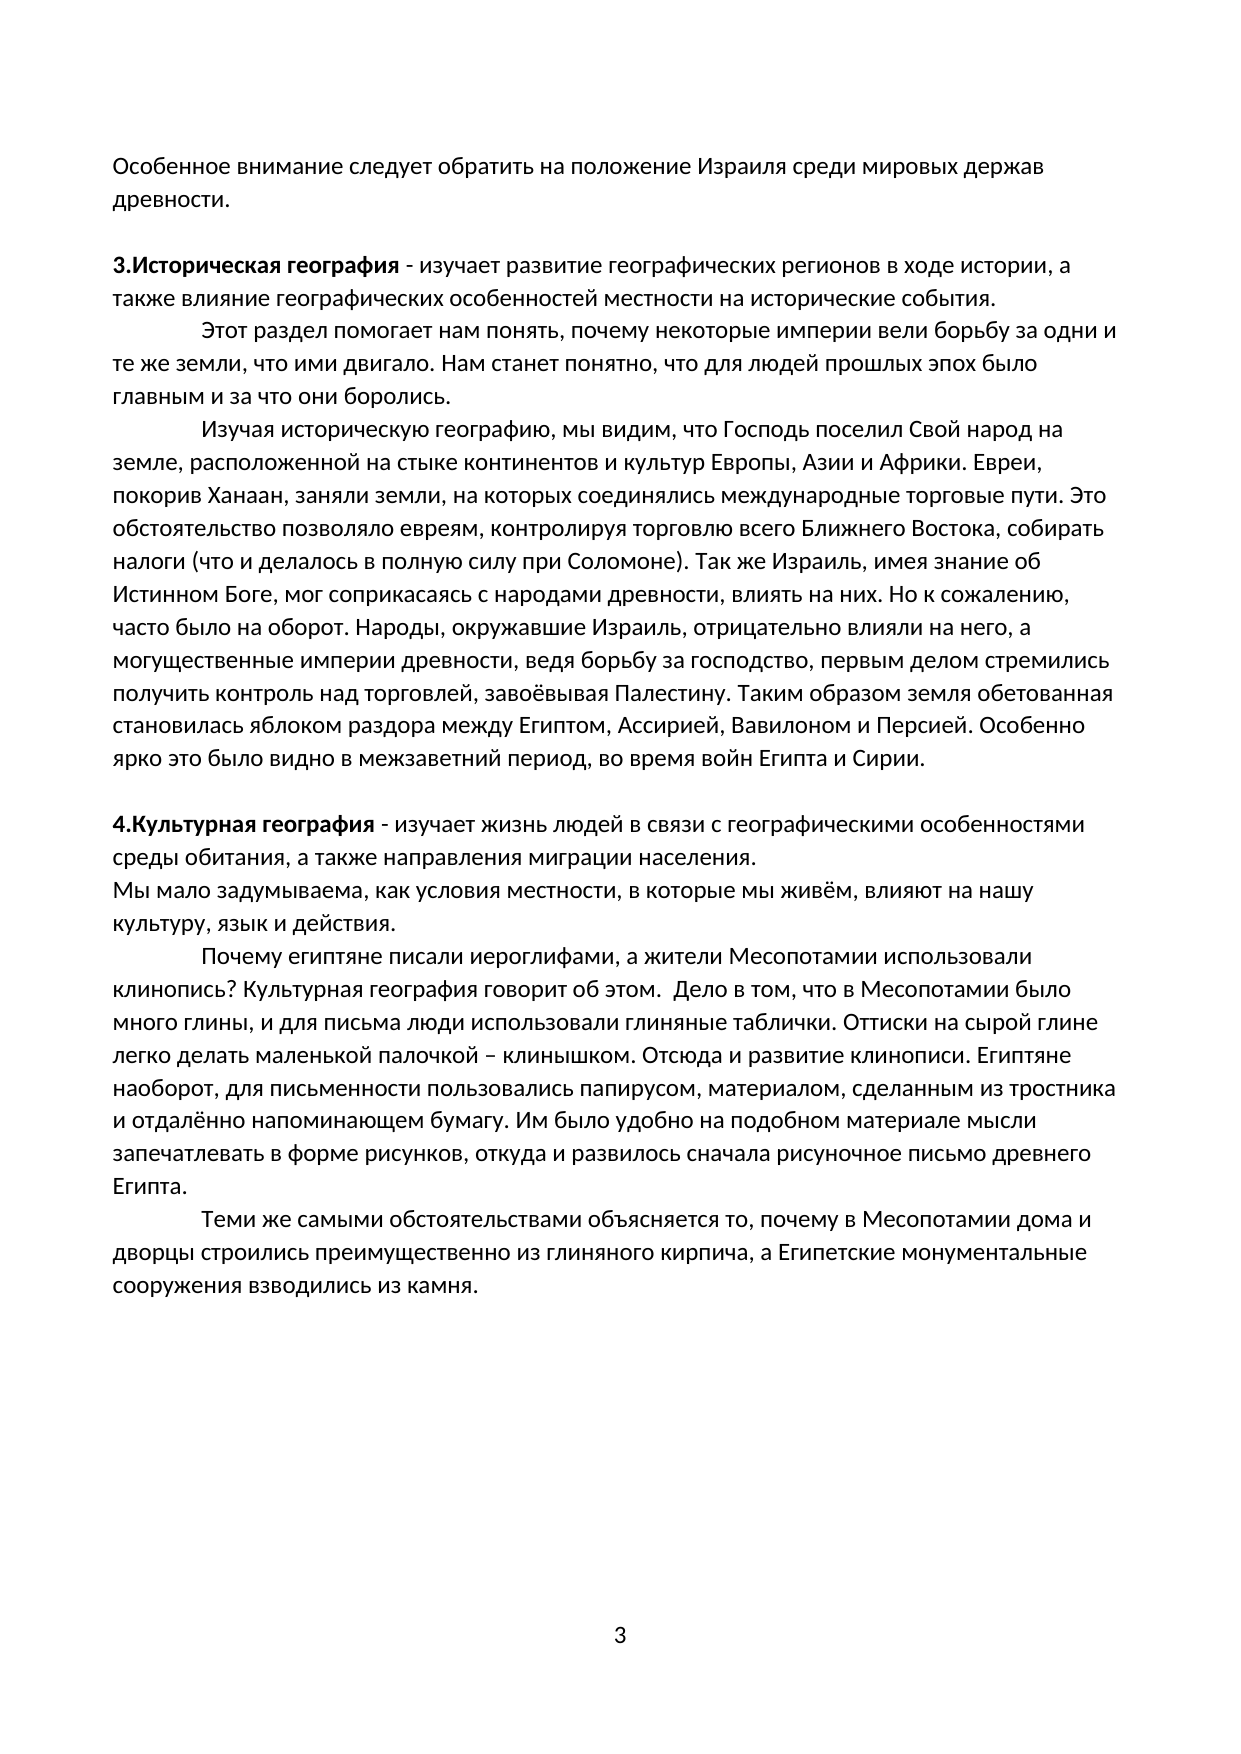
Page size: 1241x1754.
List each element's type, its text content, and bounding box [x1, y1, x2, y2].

text Этот раздел помогает нам понять, почему некоторые империи вели борьбу за одни и те же земли, что ими двигало. Нам станет понятно, что для людей прошлых эпох было главным и за что они боролись. [112, 314, 1128, 411]
text 4.Культурная география - изучает жизнь людей в связи с географическими особенностями среды обитания, а также направления миграции населения. [112, 808, 1128, 872]
text Теми же самыми обстоятельствами объясняется то, почему в Месопотамии дома и дворцы строились преимущественно из глиняного кирпича, а Египетские монументальные сооружения взводились из камня. [112, 1203, 1128, 1300]
text Мы мало задумываема, как условия местности, в которые мы живём, влияют на нашу культуру, язык и действия. [112, 874, 1128, 938]
text Почему египтяне писали иероглифами, а жители Месопотамии использовали клинопись? Культурная география говорит об этом. Дело в том, что в Месопотамии было много глины, и для письма люди использовали глиняные таблички. Оттиски на сырой глине легко делать маленькой палочкой – клинышком. Отсюда и развитие клинописи. Египтяне наоборот, для письменности пользовались папирусом, материалом, сделанным из тростника и отдалённо напоминающем бумагу. Им было удобно на подобном материале мысли запечатлевать в форме рисунков, откуда и развилось сначала рисуночное письмо древнего Египта. [112, 940, 1128, 1201]
text Изучая историческую географию, мы видим, что Господь поселил Свой народ на земле, расположенной на стыке континентов и культур Европы, Азии и Африки. Евреи, покорив Ханаан, заняли земли, на которых соединялись международные торговые пути. Это обстоятельство позволяло евреям, контролируя торговлю всего Ближнего Востока, собирать налоги (что и делалось в полную силу при Соломоне). Так же Израиль, имея знание об Истинном Боге, мог соприкасаясь с народами древности, влиять на них. Но к сожалению, часто было на оборот. Народы, окружавшие Израиль, отрицательно влияли на него, а могущественные империи древности, ведя борьбу за господство, первым делом стремились получить контроль над торговлей, завоёвывая Палестину. Таким образом земля обетованная становилась яблоком раздора между Египтом, Ассирией, Вавилоном и Персией. Особенно ярко это было видно в межзаветний период, во время войн Египта и Сирии. [112, 413, 1128, 773]
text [112, 150, 1128, 213]
text 3.Историческая география - изучает развитие географических регионов в ходе истории, а также влияние географических особенностей местности на исторические события. [112, 249, 1128, 312]
